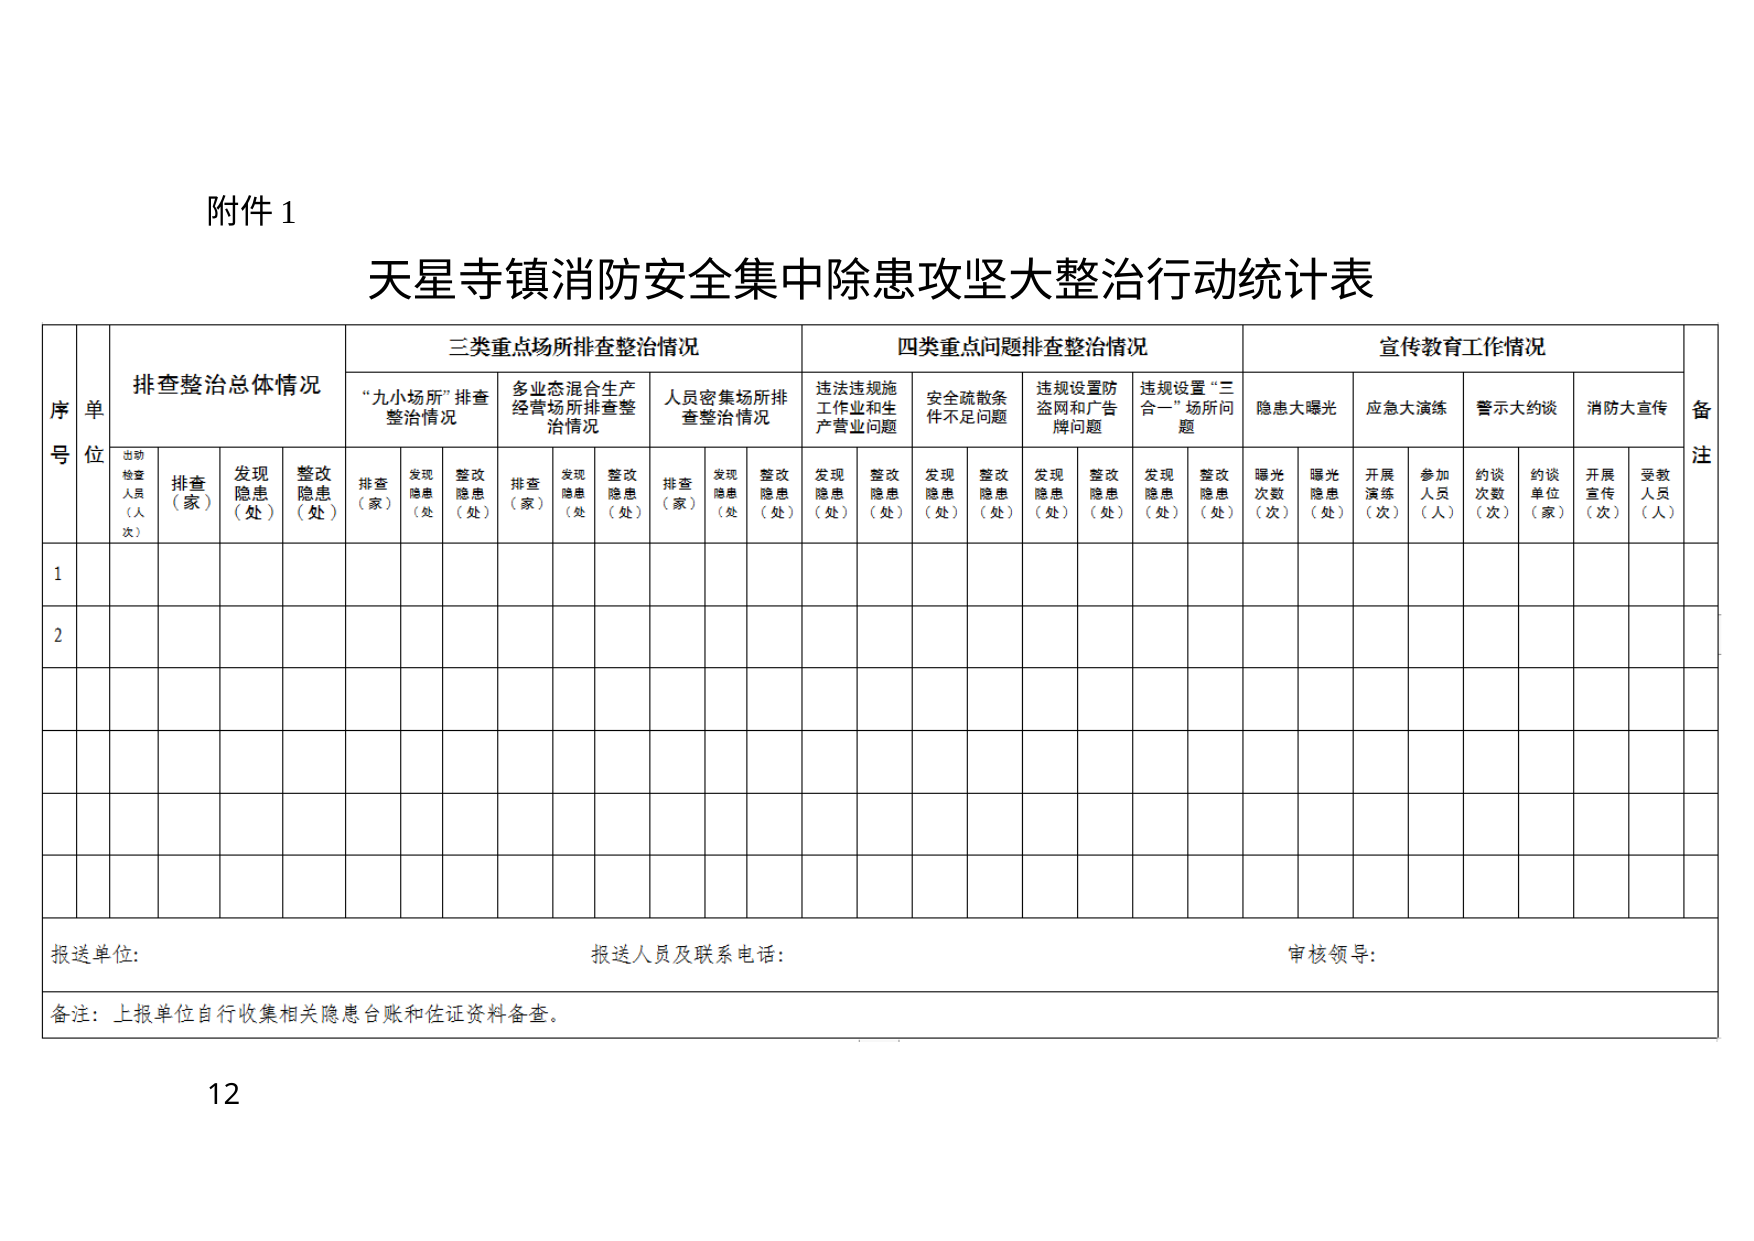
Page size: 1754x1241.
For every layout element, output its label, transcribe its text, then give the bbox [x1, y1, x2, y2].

text 附件1 [207, 175, 1535, 243]
text 天星寺镇消防安全集中除患攻坚大整治行动统计表 [207, 243, 1535, 311]
picture [32, 321, 1722, 1042]
